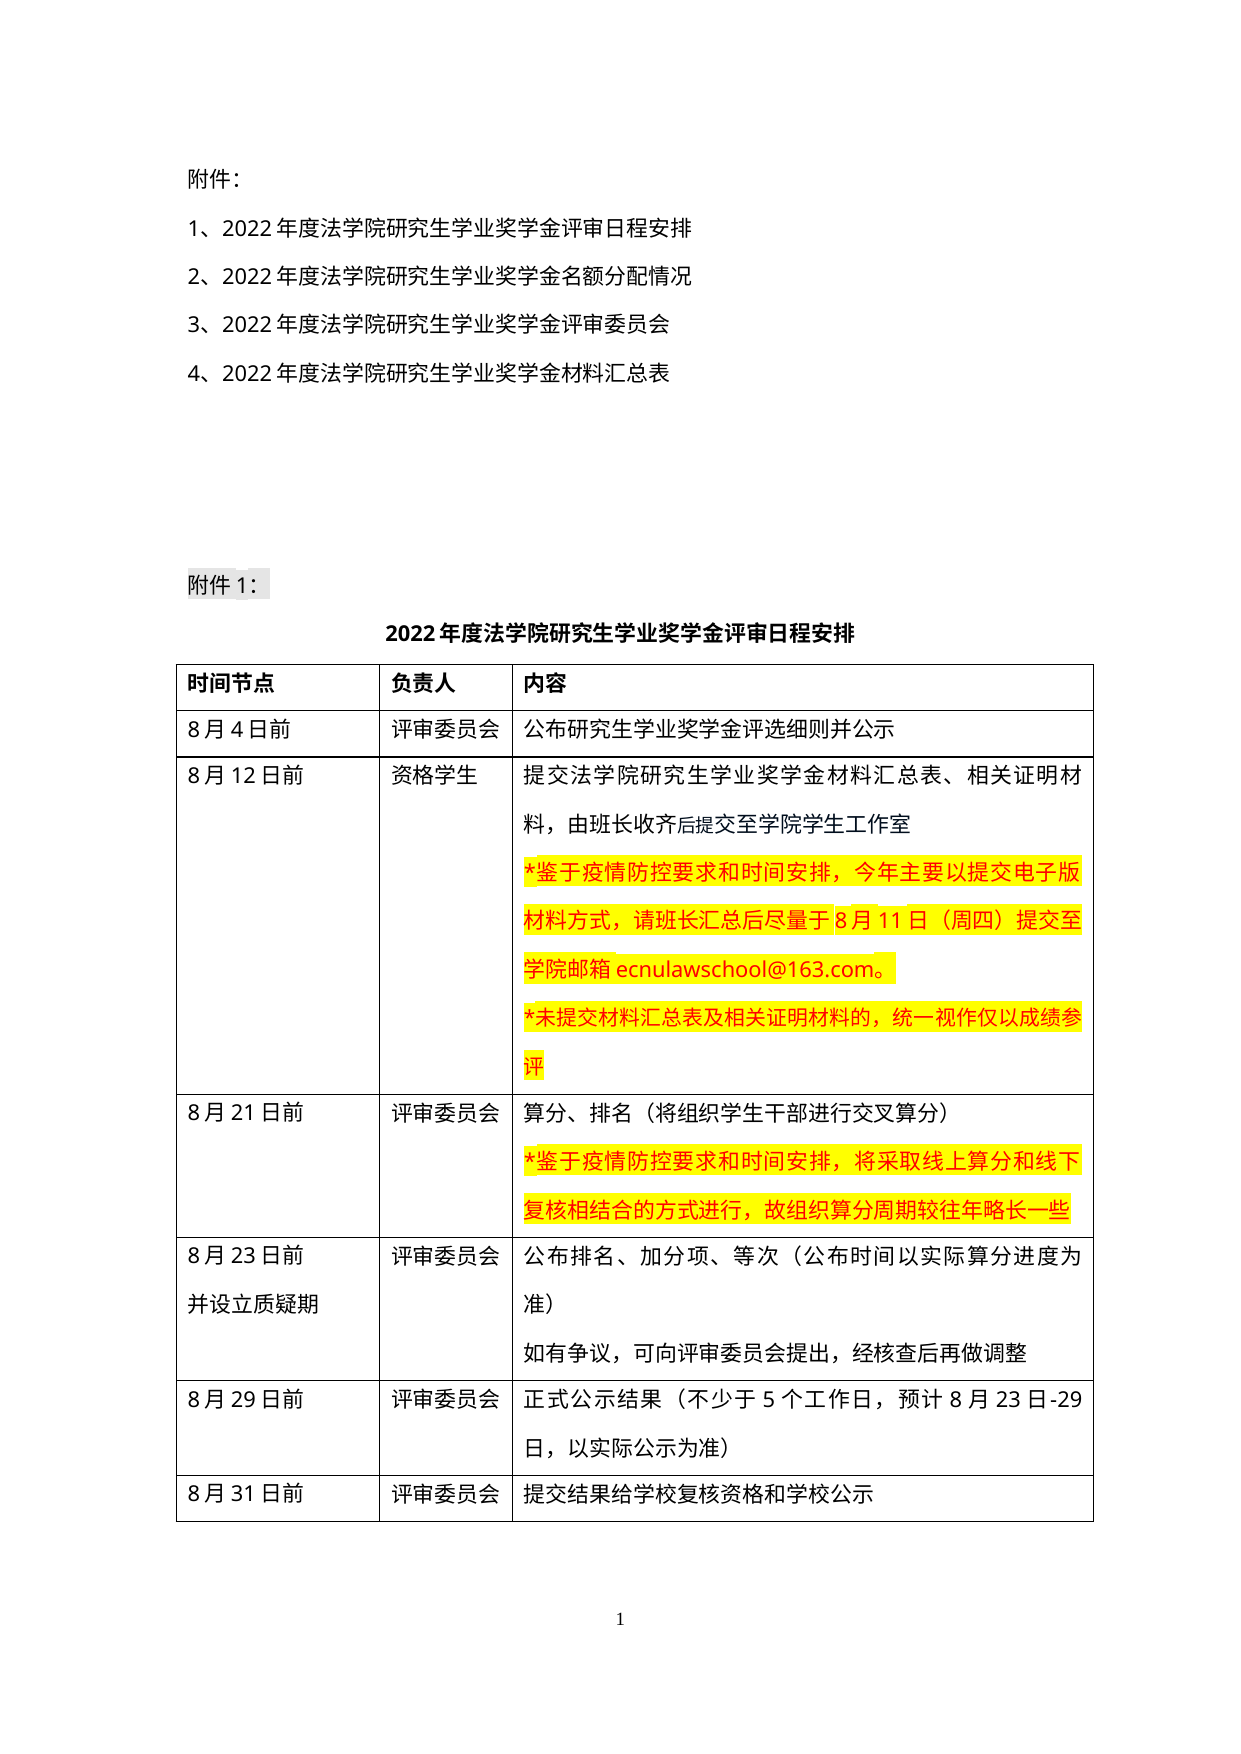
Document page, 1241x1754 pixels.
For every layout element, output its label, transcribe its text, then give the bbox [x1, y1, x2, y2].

table_cell 8月31日前 [177, 1476, 379, 1521]
table_header 时间节点 [177, 665, 379, 710]
text 3、2022年度法学院研究生学业奖学金评审委员会 [187, 307, 1053, 339]
table_cell 提交结果给学校复核资格和学校公示 [513, 1476, 1093, 1521]
table_cell 公布排名、加分项、等次（公布时间以实际算分进度为准） 如有争议，可向评审委员会提出，经核查后再做调整 [513, 1238, 1093, 1380]
text 附件1： [248, 568, 1053, 600]
table_cell 评审委员会 [380, 1381, 512, 1475]
table_cell 评审委员会 [380, 711, 512, 756]
table_cell 8月4日前 [177, 711, 379, 756]
table_cell 评审委员会 [380, 1095, 512, 1237]
table_cell 提交法学院研究生学业奖学金材料汇总表、相关证明材料，由班长收齐后提交至学院学生工作室 *鉴于疫情防控要求和时间安排，今年主要以提交电子版材料方式，请班长汇总后尽量于8月11日（周四）提交至学院邮箱ecnulawschool@163.com。 *未提交材料汇总表及相关证明材料的，统一视作仅以成绩参评 [513, 758, 1093, 1094]
table_cell 8月29日前 [177, 1381, 379, 1475]
table_header 负责人 [380, 665, 512, 710]
table_cell 8月21日前 [177, 1095, 379, 1237]
text 4、2022年度法学院研究生学业奖学金材料汇总表 [187, 355, 1053, 388]
table_cell 评审委员会 [380, 1476, 512, 1521]
text 附件： [187, 162, 1053, 194]
table_cell 8月23日前 并设立质疑期 [177, 1238, 379, 1380]
text 2022年度法学院研究生学业奖学金评审日程安排 [187, 616, 1053, 648]
table_cell 正式公示结果（不少于5个工作日，预计8月23日-29日，以实际公示为准） [513, 1381, 1093, 1475]
text 2、2022年度法学院研究生学业奖学金名额分配情况 [187, 259, 1053, 291]
table_header 内容 [513, 665, 1093, 710]
table_cell 资格学生 [380, 758, 512, 1094]
table_cell 算分、排名（将组织学生干部进行交叉算分） *鉴于疫情防控要求和时间安排，将采取线上算分和线下复核相结合的方式进行，故组织算分周期较往年略长一些 [513, 1095, 1093, 1237]
table_cell 公布研究生学业奖学金评选细则并公示 [513, 711, 1093, 756]
table_cell 评审委员会 [380, 1238, 512, 1380]
text 1、2022年度法学院研究生学业奖学金评审日程安排 [187, 210, 1053, 243]
table_cell 8月12日前 [177, 758, 379, 1094]
